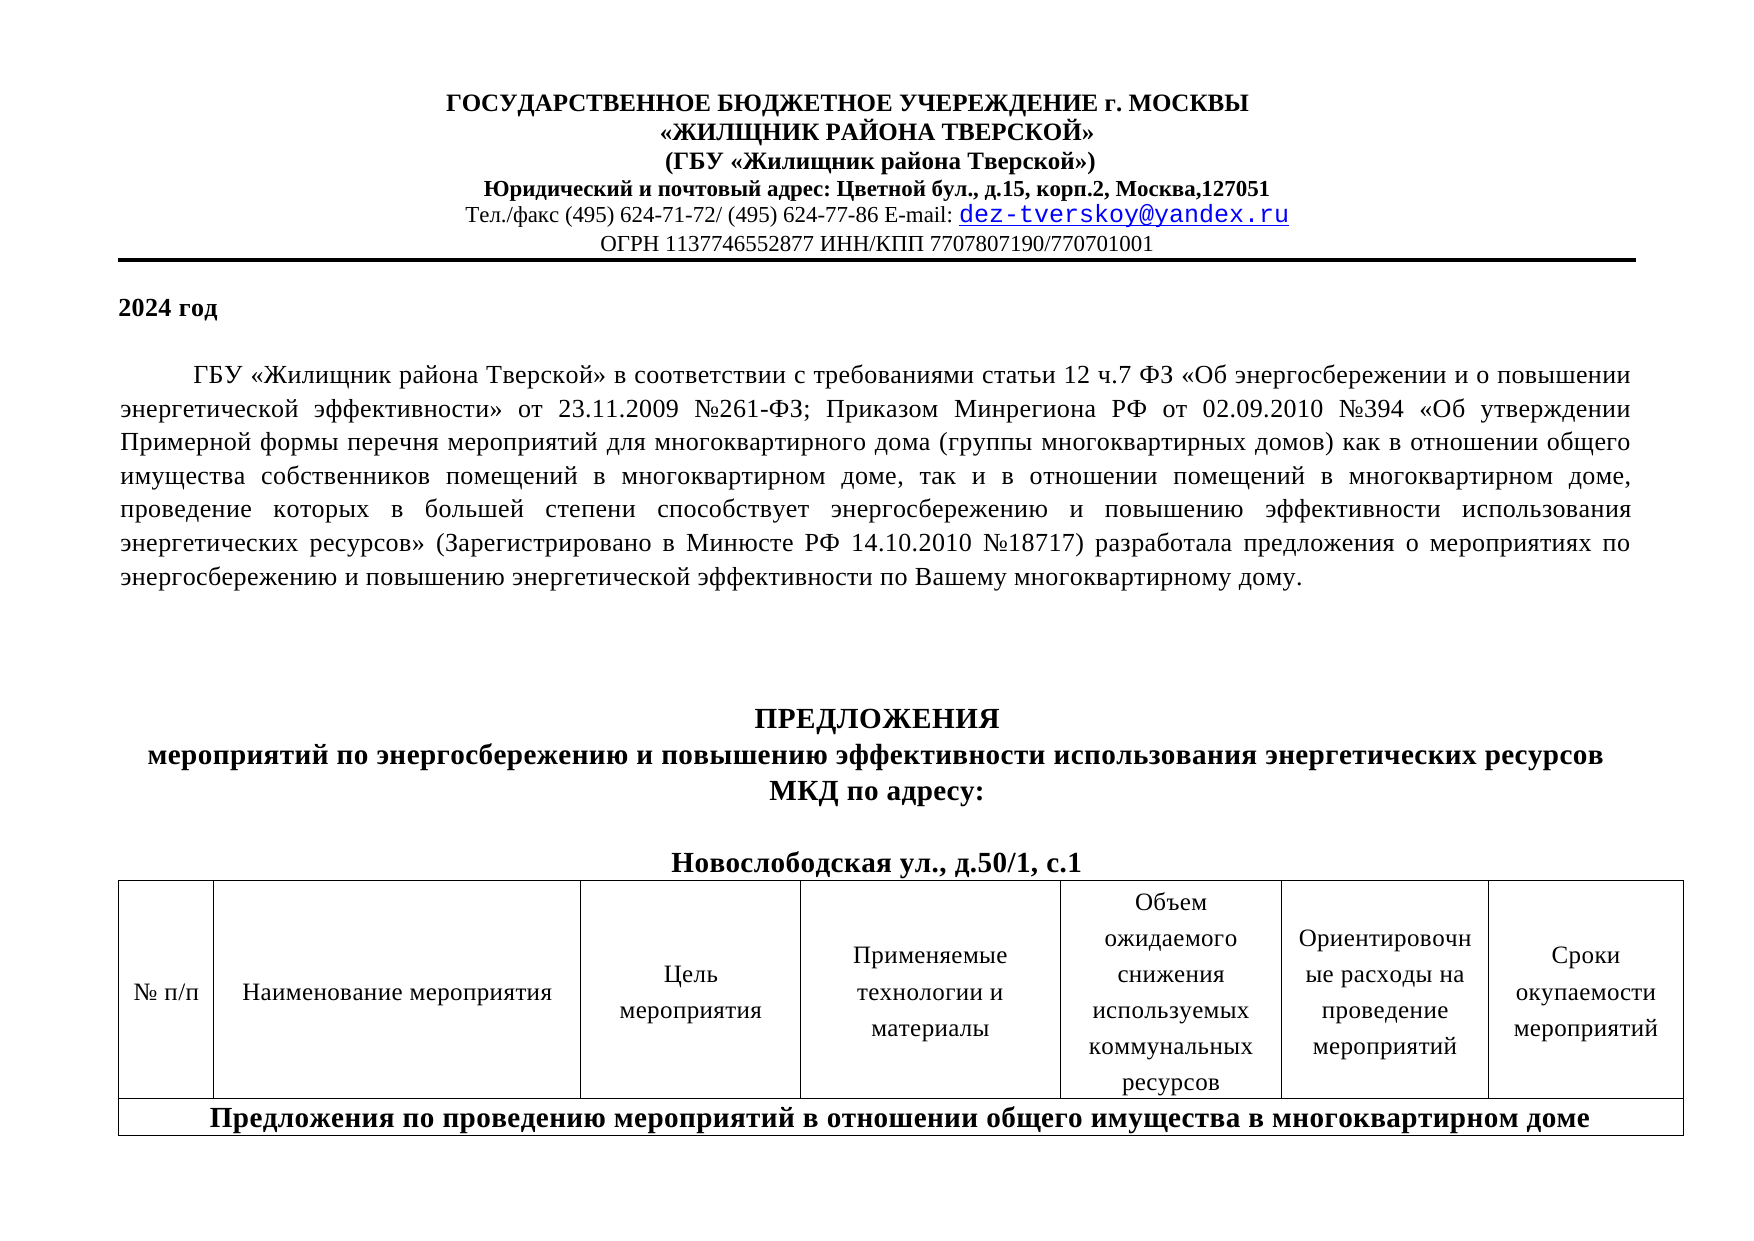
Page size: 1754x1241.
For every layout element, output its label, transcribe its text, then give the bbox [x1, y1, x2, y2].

table_header Сроки окупаемости мероприятий [1489, 881, 1683, 1097]
text (ГБУ «Жилищник района Тверской») [118, 146, 1636, 175]
table_header Объем ожидаемого снижения используемых коммунальных ресурсов [1061, 881, 1281, 1097]
text Тел./факс (495) 624-71-72/ (495) 624-77-86 E-mail: dez-tverskoy@yandex.ru [118, 201, 1636, 230]
text ГОСУДАРСТВЕННОЕ БЮДЖЕТНОЕ УЧЕРЕЖДЕНИЕ г. МОСКВЫ [59, 88, 1636, 117]
text «ЖИЛЩНИК РАЙОНА ТВЕРСКОЙ» [118, 117, 1636, 146]
text ПРЕДЛОЖЕНИЯ [118, 700, 1636, 736]
text Новослободская ул., д.50/1, с.1 [118, 844, 1636, 880]
table_header Цель мероприятия [581, 881, 800, 1097]
table_header Наименование мероприятия [214, 881, 580, 1097]
text мероприятий по энергосбережению и повышению эффективности использования энергетических ресурсов МКД по адресу: [118, 736, 1636, 808]
table_cell Предложения по проведению мероприятий в отношении общего имущества в многоквартирном доме [119, 1099, 1683, 1134]
text ОГРН 1137746552877 ИНН/КПП 7707807190/770701001 [118, 230, 1636, 258]
table_header Ориентировочные расходы на проведение мероприятий [1282, 881, 1488, 1097]
table_header Применяемые технологии и материалы [801, 881, 1060, 1097]
text Юридический и почтовый адрес: Цветной бул., д.15, корп.2, Москва,127051 [118, 175, 1636, 201]
text 2024 год [118, 290, 1634, 323]
text ГБУ «Жилищник района Тверской» в соответствии с требованиями статьи 12 ч.7 ФЗ «Об энергосбережении и о повышении энергетической эффективности» от 23.11.2009 №261-ФЗ; Приказом Минрегиона РФ от 02.09.2010 №394 «Об утверждении Примерной формы перечня мероприятий для многоквартирного дома (группы многоквартирных домов) как в отношении общего имущества собственников помещений в многоквартирном доме, так и в отношении помещений в многоквартирном доме, проведение которых в большей степени способствует энергосбережению и повышению эффективности использования энергетических ресурсов» (Зарегистрировано в Минюсте РФ 14.10.2010 №18717) разработала предложения о мероприятиях по энергосбережению и повышению энергетической эффективности по Вашему многоквартирному дому. [120, 357, 1634, 592]
table_header № п/п [119, 881, 213, 1097]
